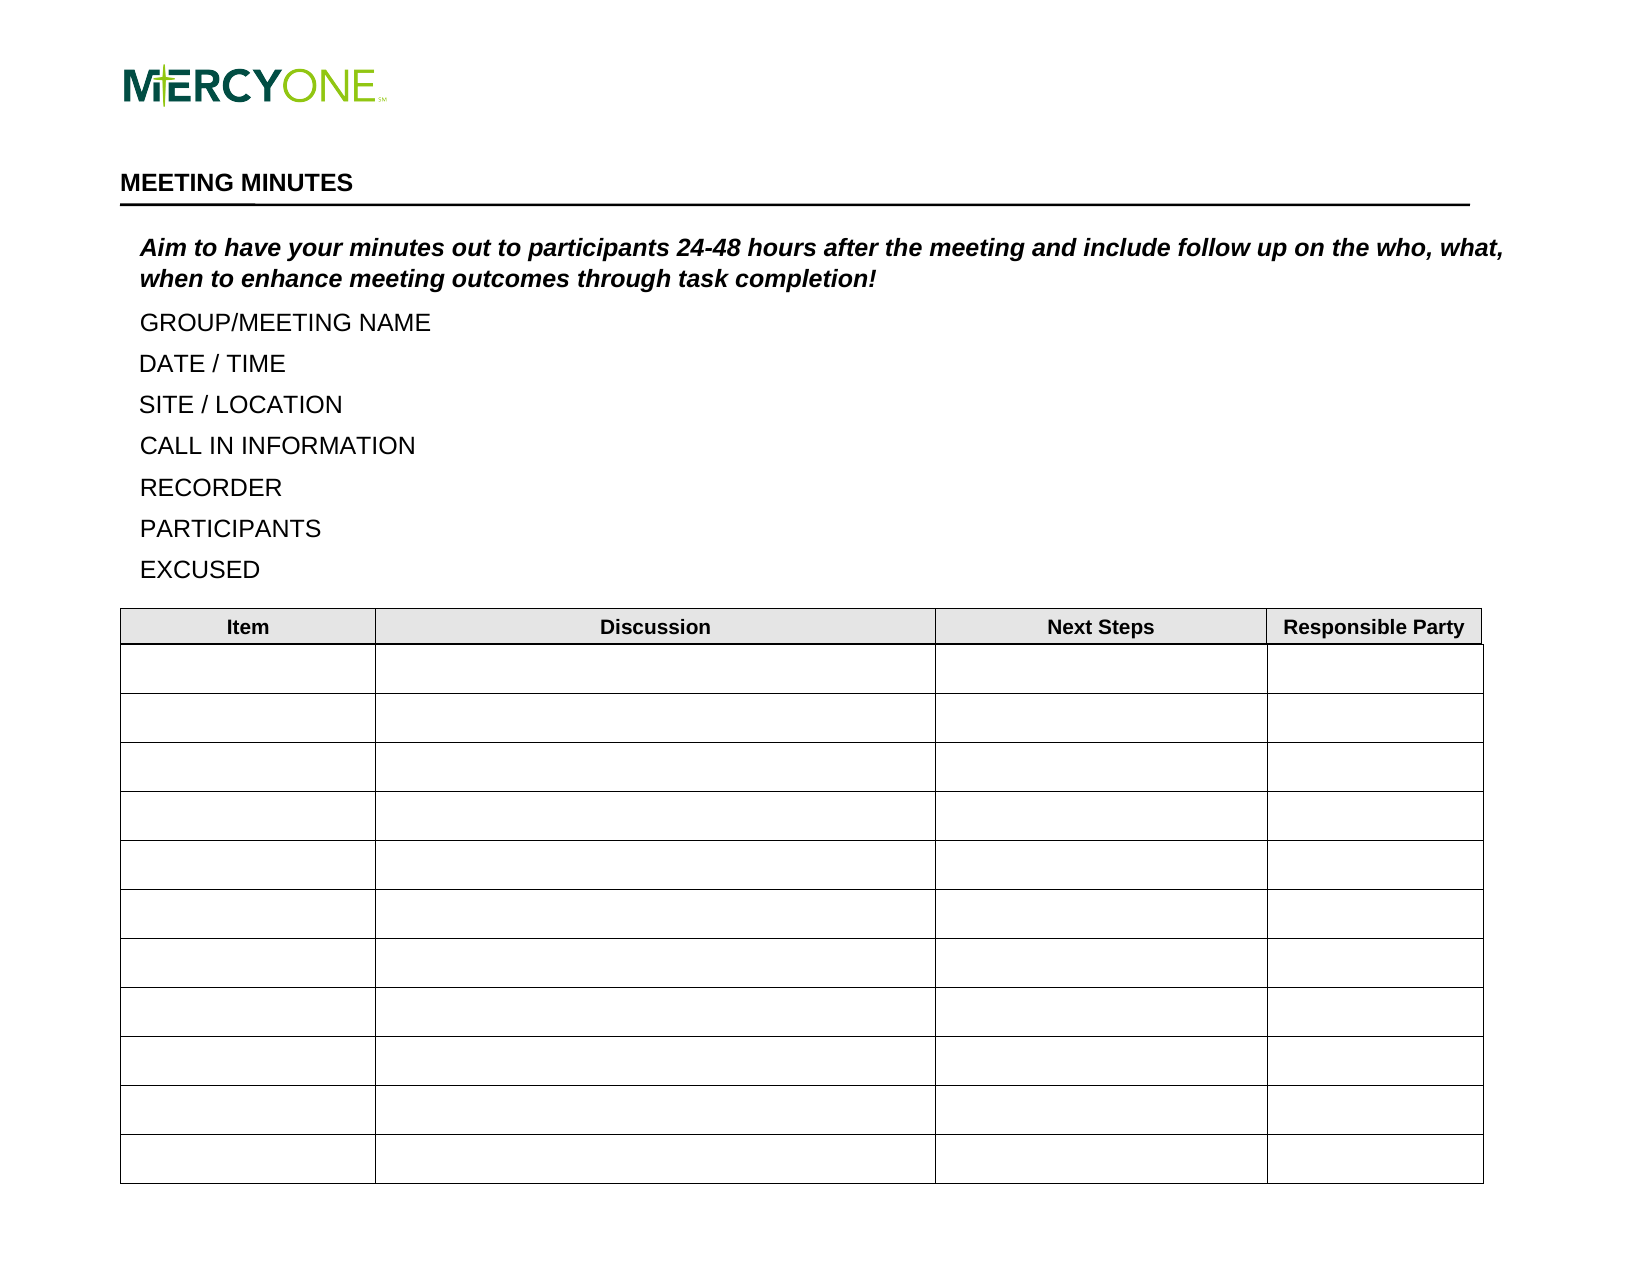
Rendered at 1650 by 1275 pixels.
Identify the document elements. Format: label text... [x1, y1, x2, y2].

table_cell [121, 890, 375, 938]
table_cell [376, 1086, 935, 1134]
table_cell [1268, 792, 1483, 840]
text EXCUSED [139, 553, 1530, 584]
table_cell [121, 841, 375, 889]
table_cell [936, 792, 1267, 840]
table_cell [1268, 1086, 1483, 1134]
table_header Discussion [376, 609, 935, 643]
table_cell [121, 1086, 375, 1134]
table_header [1268, 645, 1483, 693]
table_cell [376, 939, 935, 987]
table_cell [1268, 1037, 1483, 1085]
table_cell [936, 1086, 1267, 1134]
table_cell [121, 743, 375, 791]
table_header Item [121, 609, 375, 643]
table_cell [1268, 743, 1483, 791]
text PARTICIPANTS [139, 511, 1530, 543]
table_cell [121, 988, 375, 1036]
table_header [121, 645, 375, 693]
table_cell [936, 1037, 1267, 1085]
table_cell [376, 890, 935, 938]
table_cell [121, 1135, 375, 1183]
table_cell [1268, 890, 1483, 938]
text Aim to have your minutes out to participants 24-48 hours after the meeting and include follow up on the who, what, when to enhance meeting outcomes through task completion! [139, 230, 1530, 293]
table_cell [936, 939, 1267, 987]
table_cell [376, 694, 935, 742]
table_cell [936, 841, 1267, 889]
table_cell [1268, 1135, 1483, 1183]
table_cell [1268, 988, 1483, 1036]
table_cell [376, 1135, 935, 1183]
table_cell [936, 694, 1267, 742]
picture [120, 60, 407, 139]
table_cell [1268, 939, 1483, 987]
text DATE / TIME [139, 346, 1530, 378]
table_cell [936, 743, 1267, 791]
table_cell [376, 743, 935, 791]
table_cell [936, 890, 1267, 938]
text MEETING MINUTES [120, 167, 1530, 196]
table_cell [121, 694, 375, 742]
table_cell [376, 841, 935, 889]
table_cell [376, 1037, 935, 1085]
text CALL IN INFORMATION [139, 429, 1530, 460]
table_header [376, 645, 935, 693]
table_cell [1268, 694, 1483, 742]
table_cell [376, 988, 935, 1036]
table_cell [936, 1135, 1267, 1183]
table_cell [936, 988, 1267, 1036]
text RECORDER [139, 470, 1530, 501]
table_cell [121, 792, 375, 840]
table_cell [121, 1037, 375, 1085]
text SITE / LOCATION [139, 388, 1530, 419]
table_cell [1268, 841, 1483, 889]
table_header Responsible Party [1267, 609, 1481, 643]
table_cell [121, 939, 375, 987]
text GROUP/MEETING NAME [139, 305, 1530, 336]
table_header [936, 645, 1267, 693]
table_header Next Steps [936, 609, 1266, 643]
table_cell [376, 792, 935, 840]
